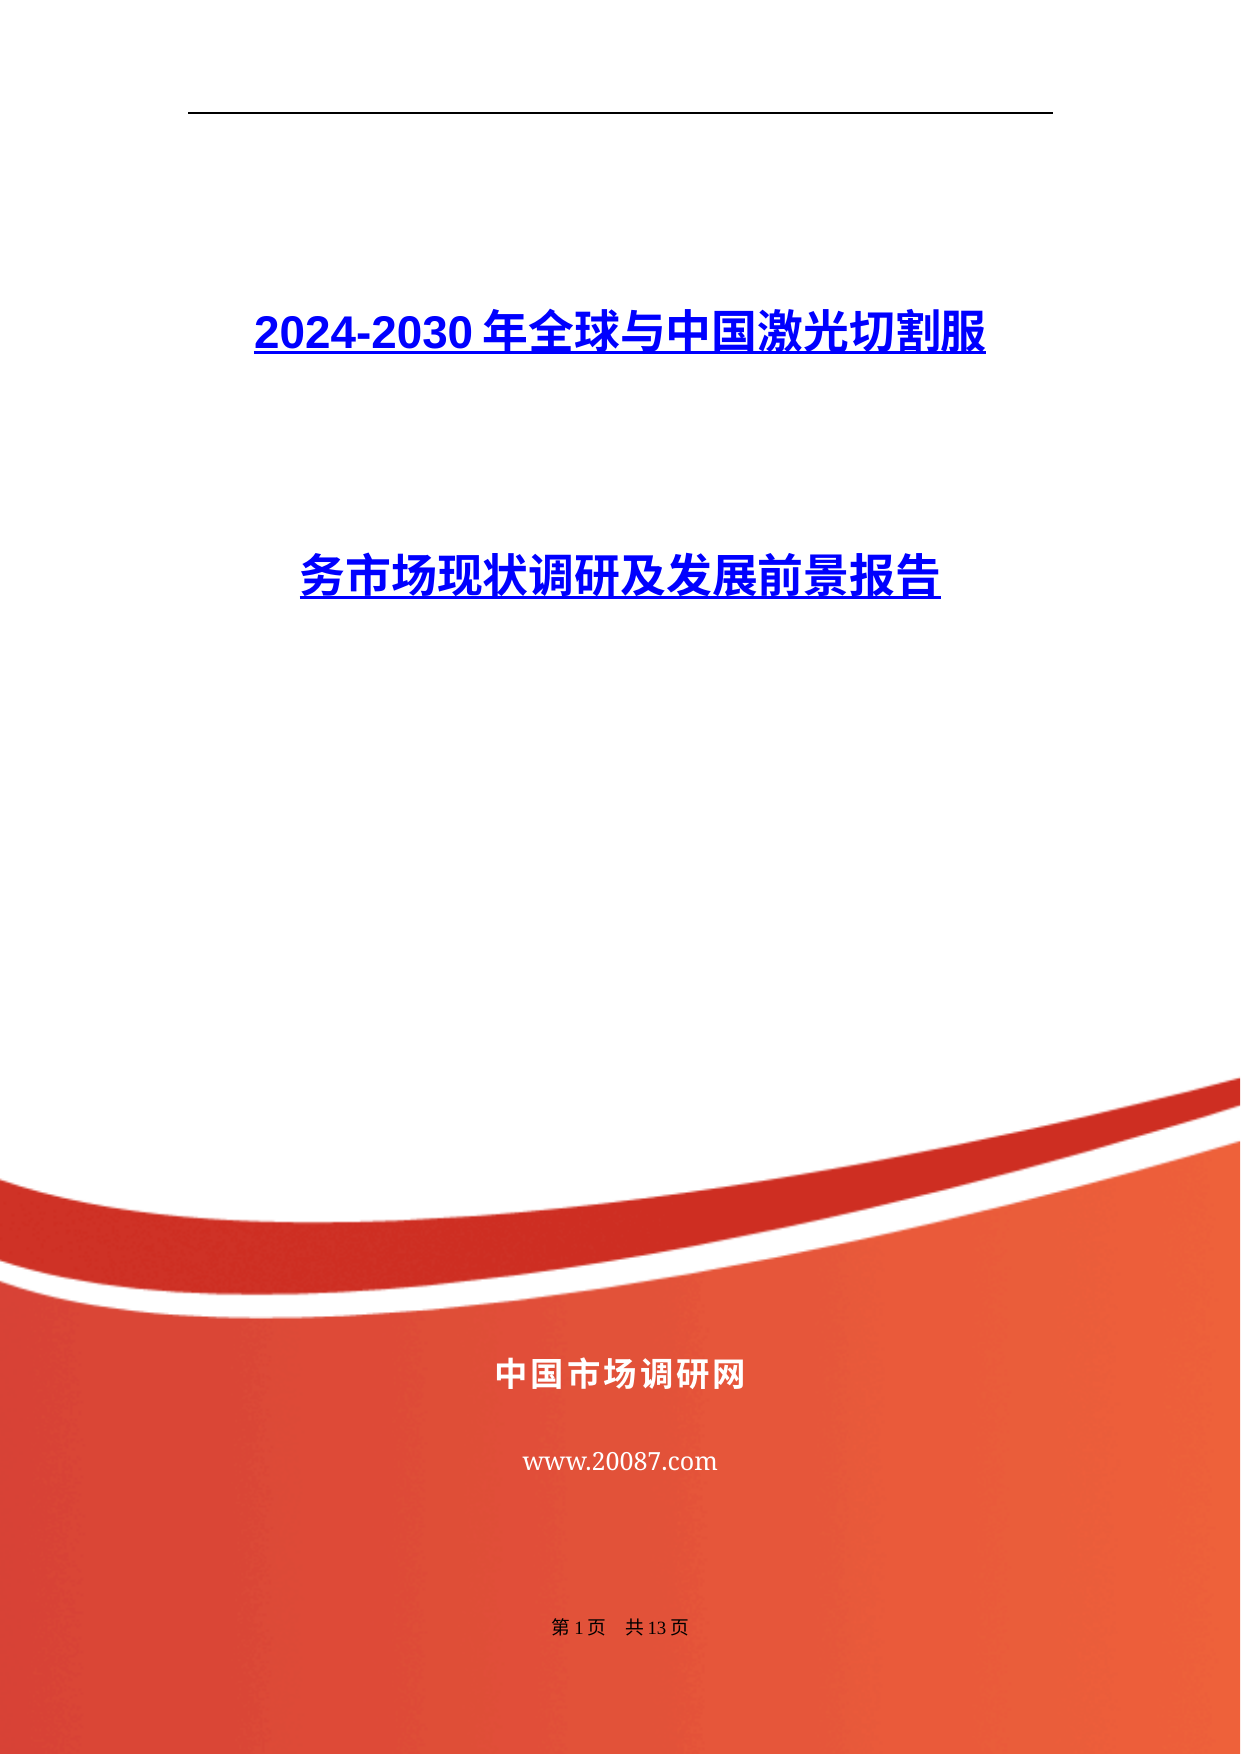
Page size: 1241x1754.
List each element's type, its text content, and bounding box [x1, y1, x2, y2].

subtitle 中国市场调研网 [187, 1339, 1053, 1404]
picture [0, 1006, 1241, 1754]
table_header 2024-2030年全球与中国激光切割服务市场现状调研及发展前景报告 [188, 207, 1053, 773]
text www.20087.com [187, 1428, 1053, 1493]
